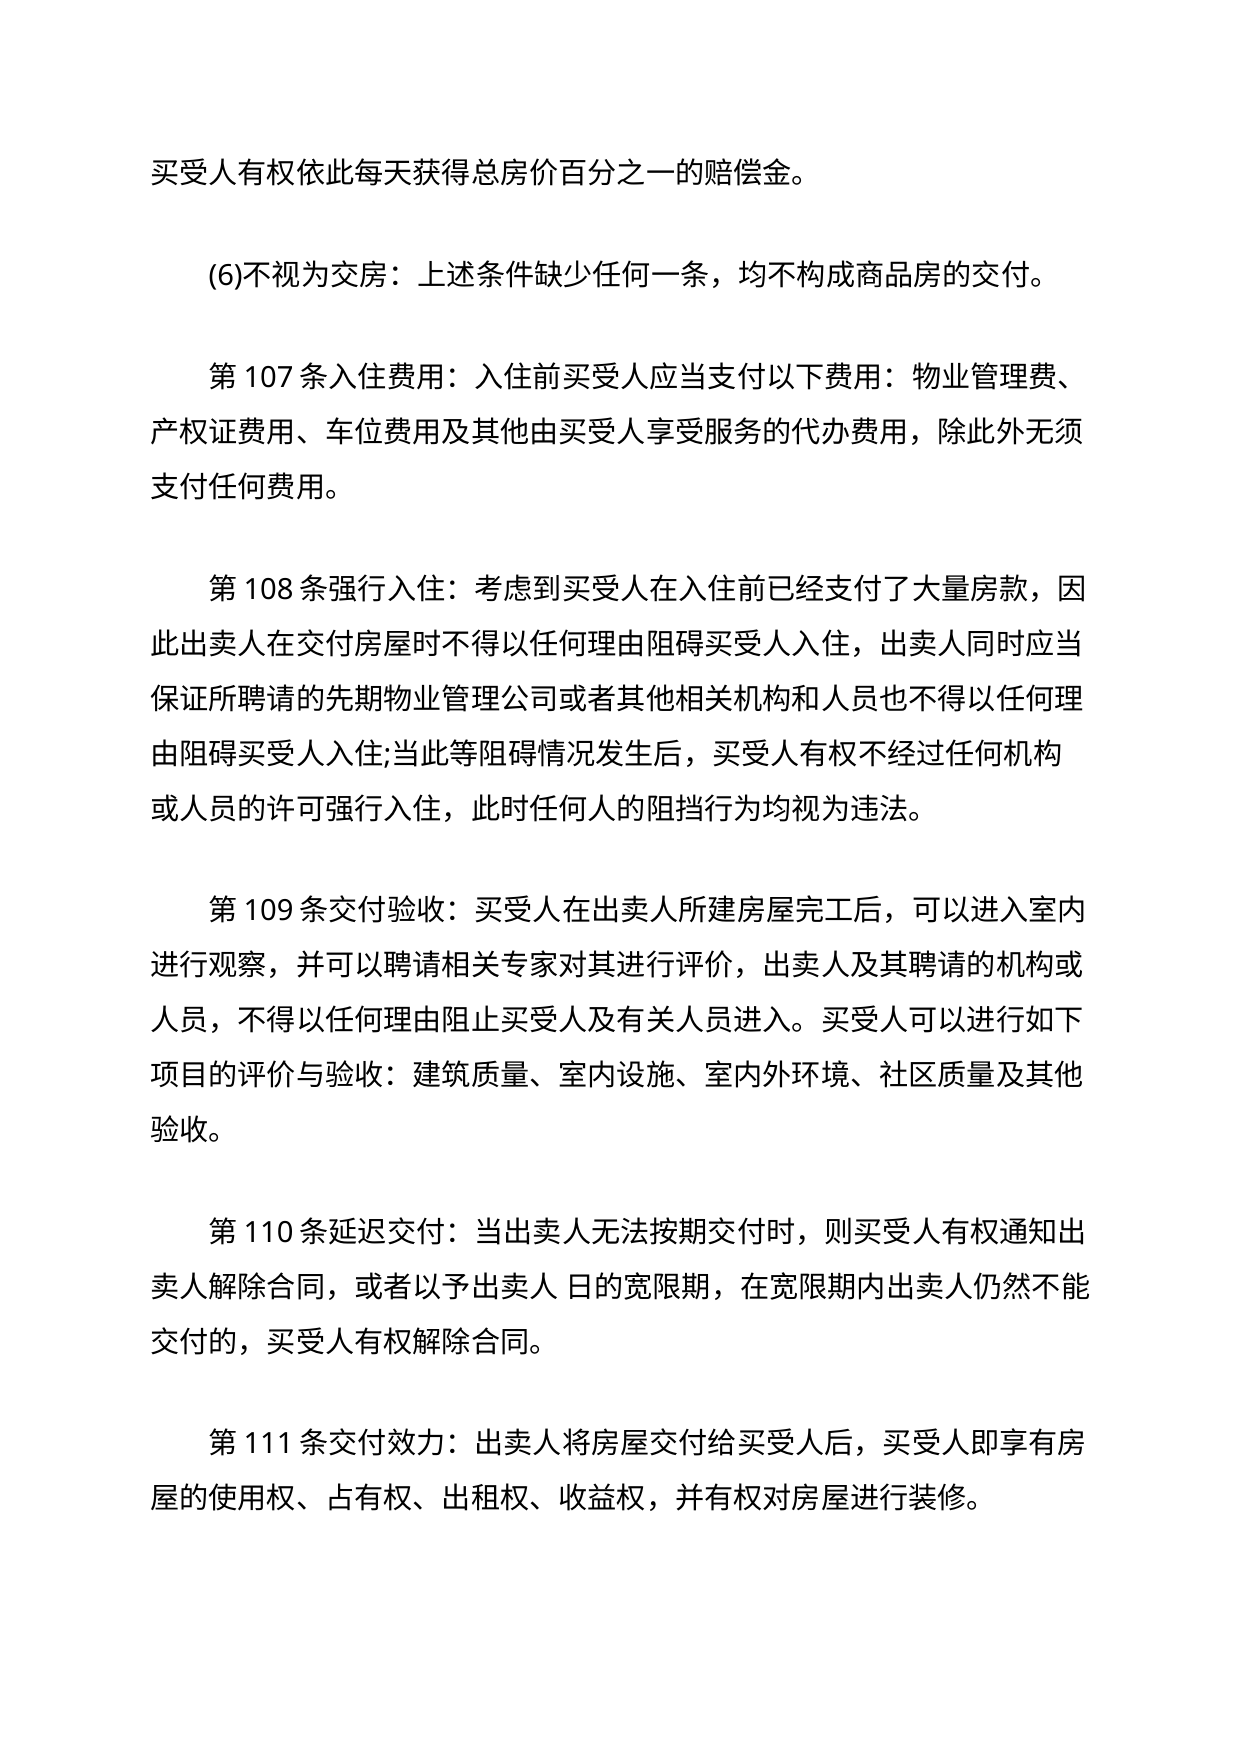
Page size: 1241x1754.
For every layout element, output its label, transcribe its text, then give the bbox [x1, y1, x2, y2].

text 第109条交付验收：买受人在出卖人所建房屋完工后，可以进入室内进行观察，并可以聘请相关专家对其进行评价，出卖人及其聘请的机构或人员，不得以任何理由阻止买受人及有关人员进入。买受人可以进行如下项目的评价与验收：建筑质量、室内设施、室内外环境、社区质量及其他验收。 [150, 887, 1090, 1149]
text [150, 150, 1090, 192]
text 第107条入住费用：入住前买受人应当支付以下费用：物业管理费、产权证费用、车位费用及其他由买受人享受服务的代办费用，除此外无须支付任何费用。 [150, 354, 1090, 506]
text 第110条延迟交付：当出卖人无法按期交付时，则买受人有权通知出卖人解除合同，或者以予出卖人 日的宽限期，在宽限期内出卖人仍然不能交付的，买受人有权解除合同。 [150, 1208, 1090, 1361]
text 第111条交付效力：出卖人将房屋交付给买受人后，买受人即享有房屋的使用权、占有权、出租权、收益权，并有权对房屋进行装修。 [150, 1420, 1090, 1517]
text (6)不视为交房：上述条件缺少任何一条，均不构成商品房的交付。 [150, 252, 1090, 294]
text 第108条强行入住：考虑到买受人在入住前已经支付了大量房款，因此出卖人在交付房屋时不得以任何理由阻碍买受人入住，出卖人同时应当保证所聘请的先期物业管理公司或者其他相关机构和人员也不得以任何理由阻碍买受人入住;当此等阻碍情况发生后，买受人有权不经过任何机构或人员的许可强行入住，此时任何人的阻挡行为均视为违法。 [150, 565, 1090, 827]
